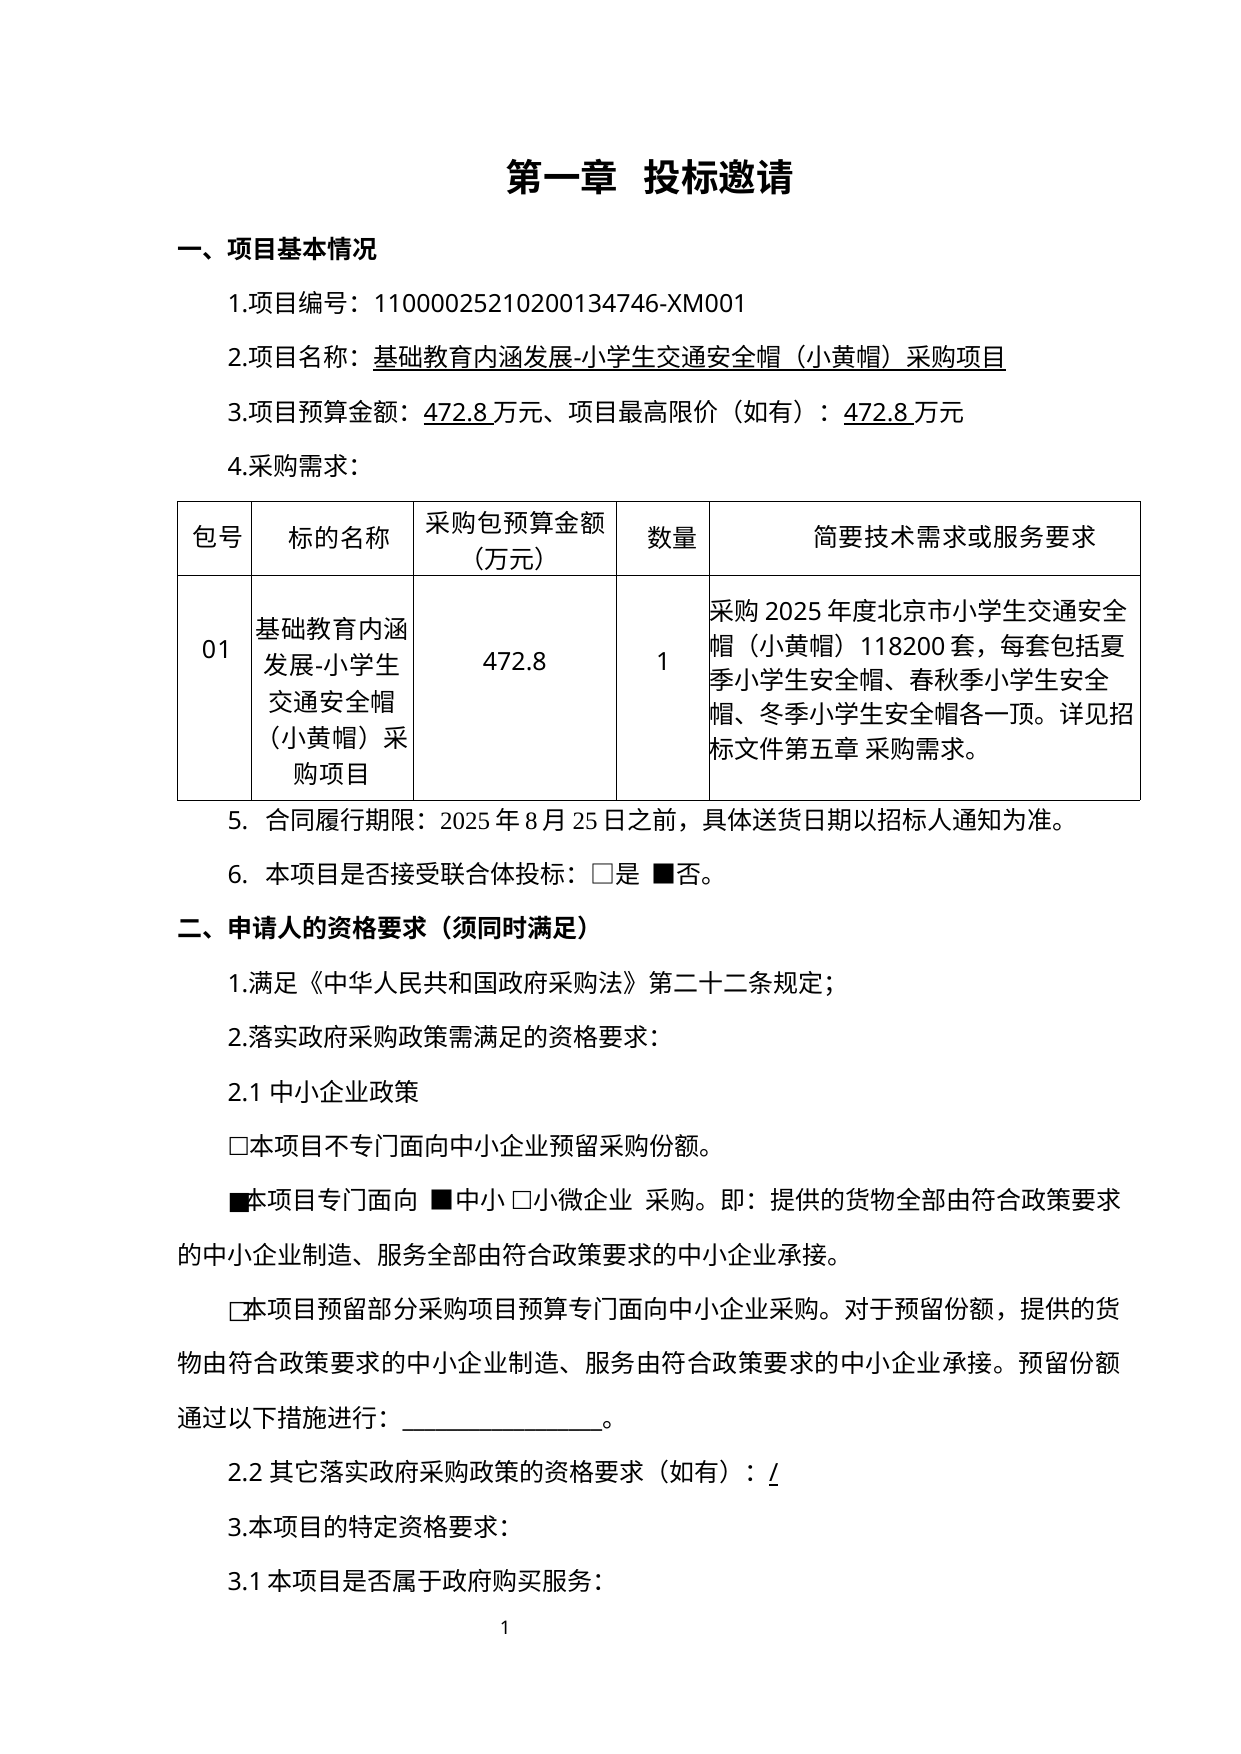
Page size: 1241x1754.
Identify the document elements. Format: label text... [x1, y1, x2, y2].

text 3.本项目的特定资格要求： [177, 1507, 1122, 1543]
table_header 数量 [617, 502, 709, 575]
text □本项目预留部分采购项目预算专门面向中小企业采购。对于预留份额，提供的货物由符合政策要求的中小企业制造、服务由符合政策要求的中小企业承接。预留份额通过以下措施进行：__________________。 [177, 1289, 1122, 1434]
table_cell 1 [617, 576, 709, 800]
table_header 标的名称 [252, 502, 413, 575]
text 本项目不专门面向中小企业预留采购份额。 [177, 1126, 1122, 1163]
text 3.1本项目是否属于政府购买服务： [177, 1561, 1122, 1598]
table_cell 基础教育内涵发展-小学生交通安全帽（小黄帽）采购项目 [252, 576, 413, 800]
table_cell 472.8 [414, 576, 616, 800]
text 2.2 其它落实政府采购政策的资格要求（如有）：/ [177, 1453, 1122, 1489]
text 第一章 投标邀请 [177, 148, 1122, 202]
table_cell 采购2025年度北京市小学生交通安全帽（小黄帽）118200套，每套包括夏季小学生安全帽、春秋季小学生安全帽、冬季小学生安全帽各一顶。详见招标文件第五章 采购需求。 [710, 576, 1140, 800]
text 3.项目预算金额：472.8 万元、项目最高限价（如有）：472.8 万元 [177, 392, 1122, 428]
table_header 简要技术需求或服务要求 [710, 502, 1140, 575]
table_header 包号 [178, 502, 251, 575]
list 合同履行期限：2025年8月25日之前，具体送货日期以招标人通知为准。 [177, 801, 1122, 836]
text 2.落实政府采购政策需满足的资格要求： [177, 1018, 1122, 1054]
text 2.项目名称：基础教育内涵发展-小学生交通安全帽（小黄帽）采购项目 [177, 338, 1122, 374]
table_cell 01 [178, 576, 251, 800]
text 1.满足《中华人民共和国政府采购法》第二十二条规定； [177, 963, 1122, 999]
table_header 采购包预算金额 （万元） [414, 502, 616, 575]
list 本项目是否接受联合体投标：□是 ■否。 [177, 854, 1122, 891]
text ■本项目专门面向 ■中小 小微企业 采购。即：提供的货物全部由符合政策要求的中小企业制造、服务全部由符合政策要求的中小企业承接。 [177, 1181, 1122, 1271]
text 4.采购需求： [177, 447, 1122, 483]
text 2.1 中小企业政策 [177, 1072, 1122, 1108]
subtitle 一、项目基本情况 [177, 229, 1122, 265]
subtitle 二、申请人的资格要求（须同时满足） [177, 909, 1122, 945]
text 1.项目编号：11000025210200134746-XM001 [177, 283, 1122, 320]
